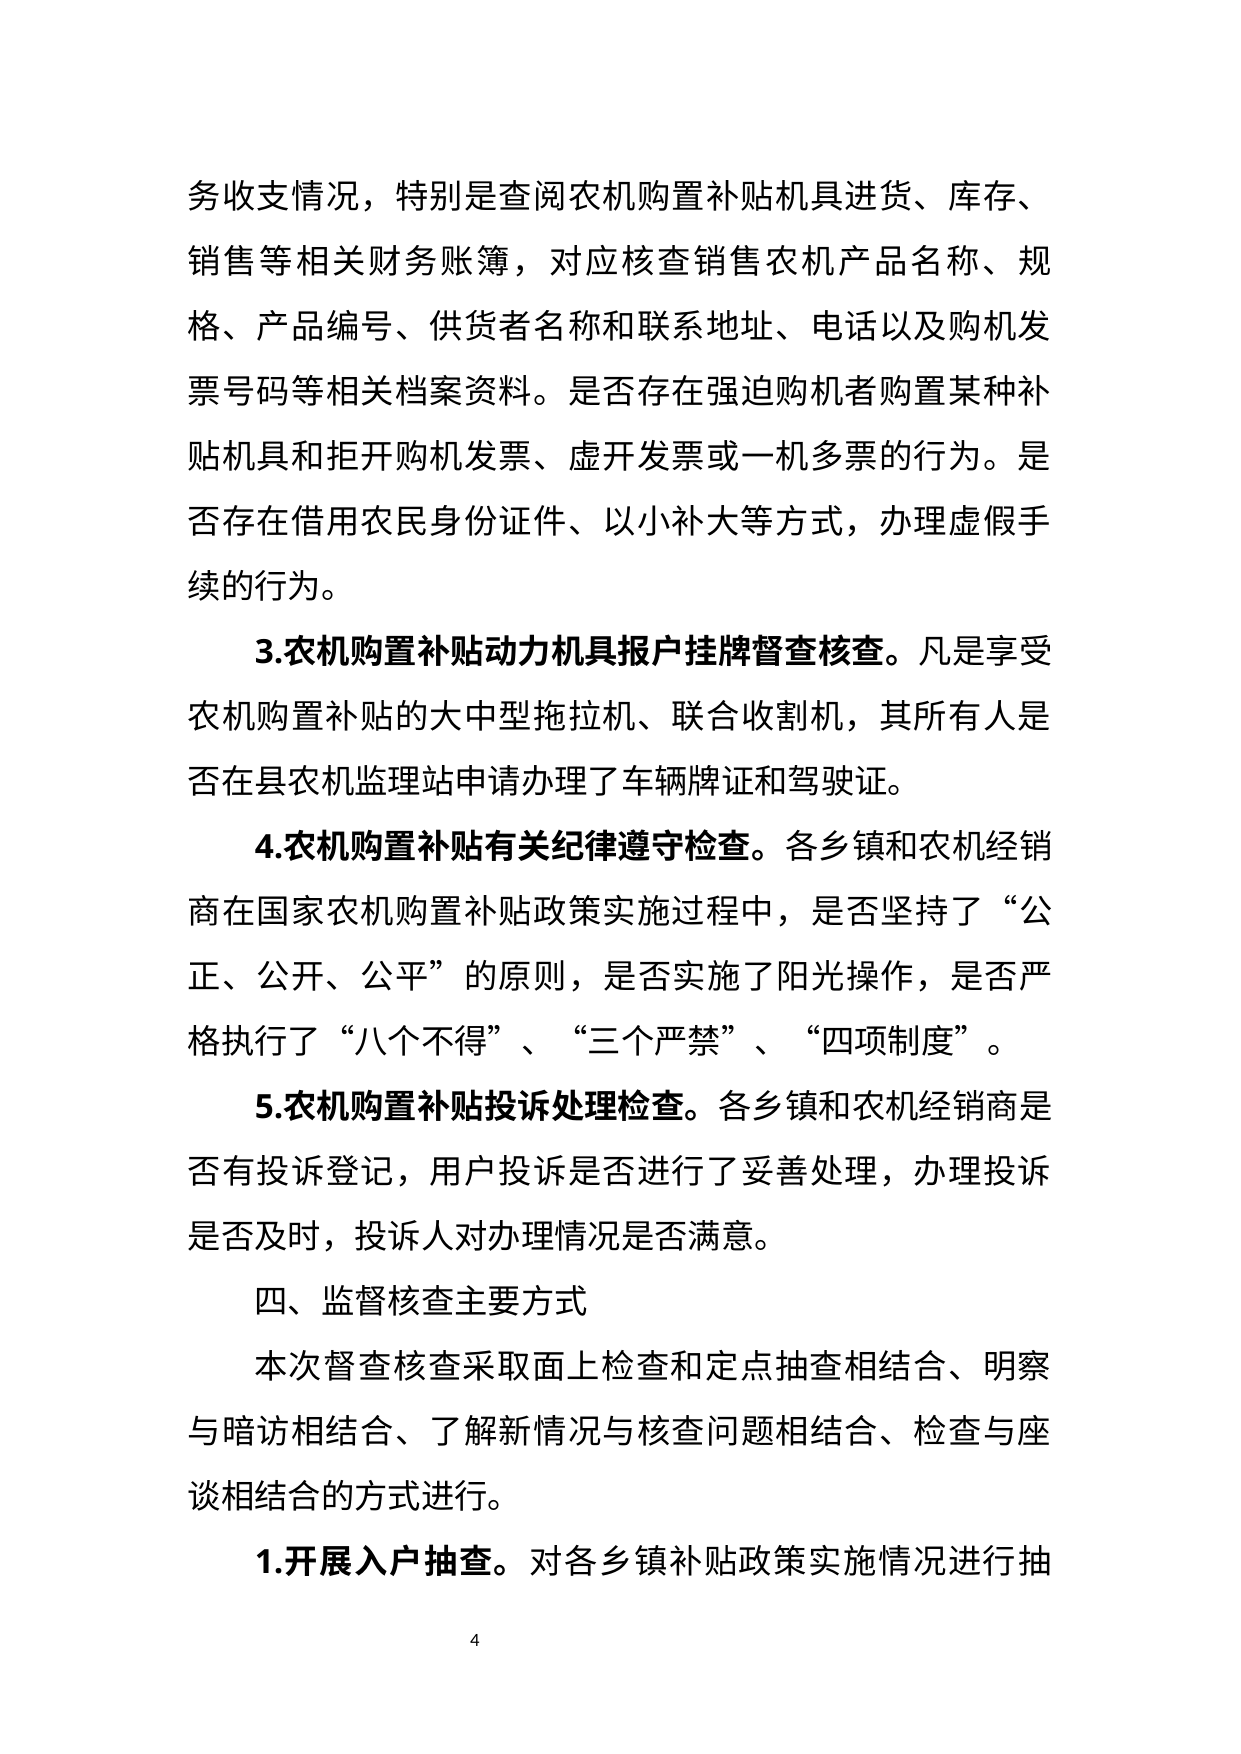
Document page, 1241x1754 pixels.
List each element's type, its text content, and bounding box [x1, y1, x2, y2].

text 四、监督核查主要方式 [187, 1267, 1053, 1332]
text 5.农机购置补贴投诉处理检查。各乡镇和农机经销商是否有投诉登记，用户投诉是否进行了妥善处理，办理投诉是否及时，投诉人对办理情况是否满意。 [187, 1072, 1053, 1267]
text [187, 1527, 1053, 1592]
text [187, 162, 1053, 617]
text 4.农机购置补贴有关纪律遵守检查。各乡镇和农机经销商在国家农机购置补贴政策实施过程中，是否坚持了“公正、公开、公平”的原则，是否实施了阳光操作，是否严格执行了“八个不得”、“三个严禁”、“四项制度”。 [187, 812, 1053, 1072]
text 本次督查核查采取面上检查和定点抽查相结合、明察与暗访相结合、了解新情况与核查问题相结合、检查与座谈相结合的方式进行。 [187, 1332, 1053, 1527]
text 3.农机购置补贴动力机具报户挂牌督查核查。凡是享受农机购置补贴的大中型拖拉机、联合收割机，其所有人是否在县农机监理站申请办理了车辆牌证和驾驶证。 [187, 617, 1053, 812]
